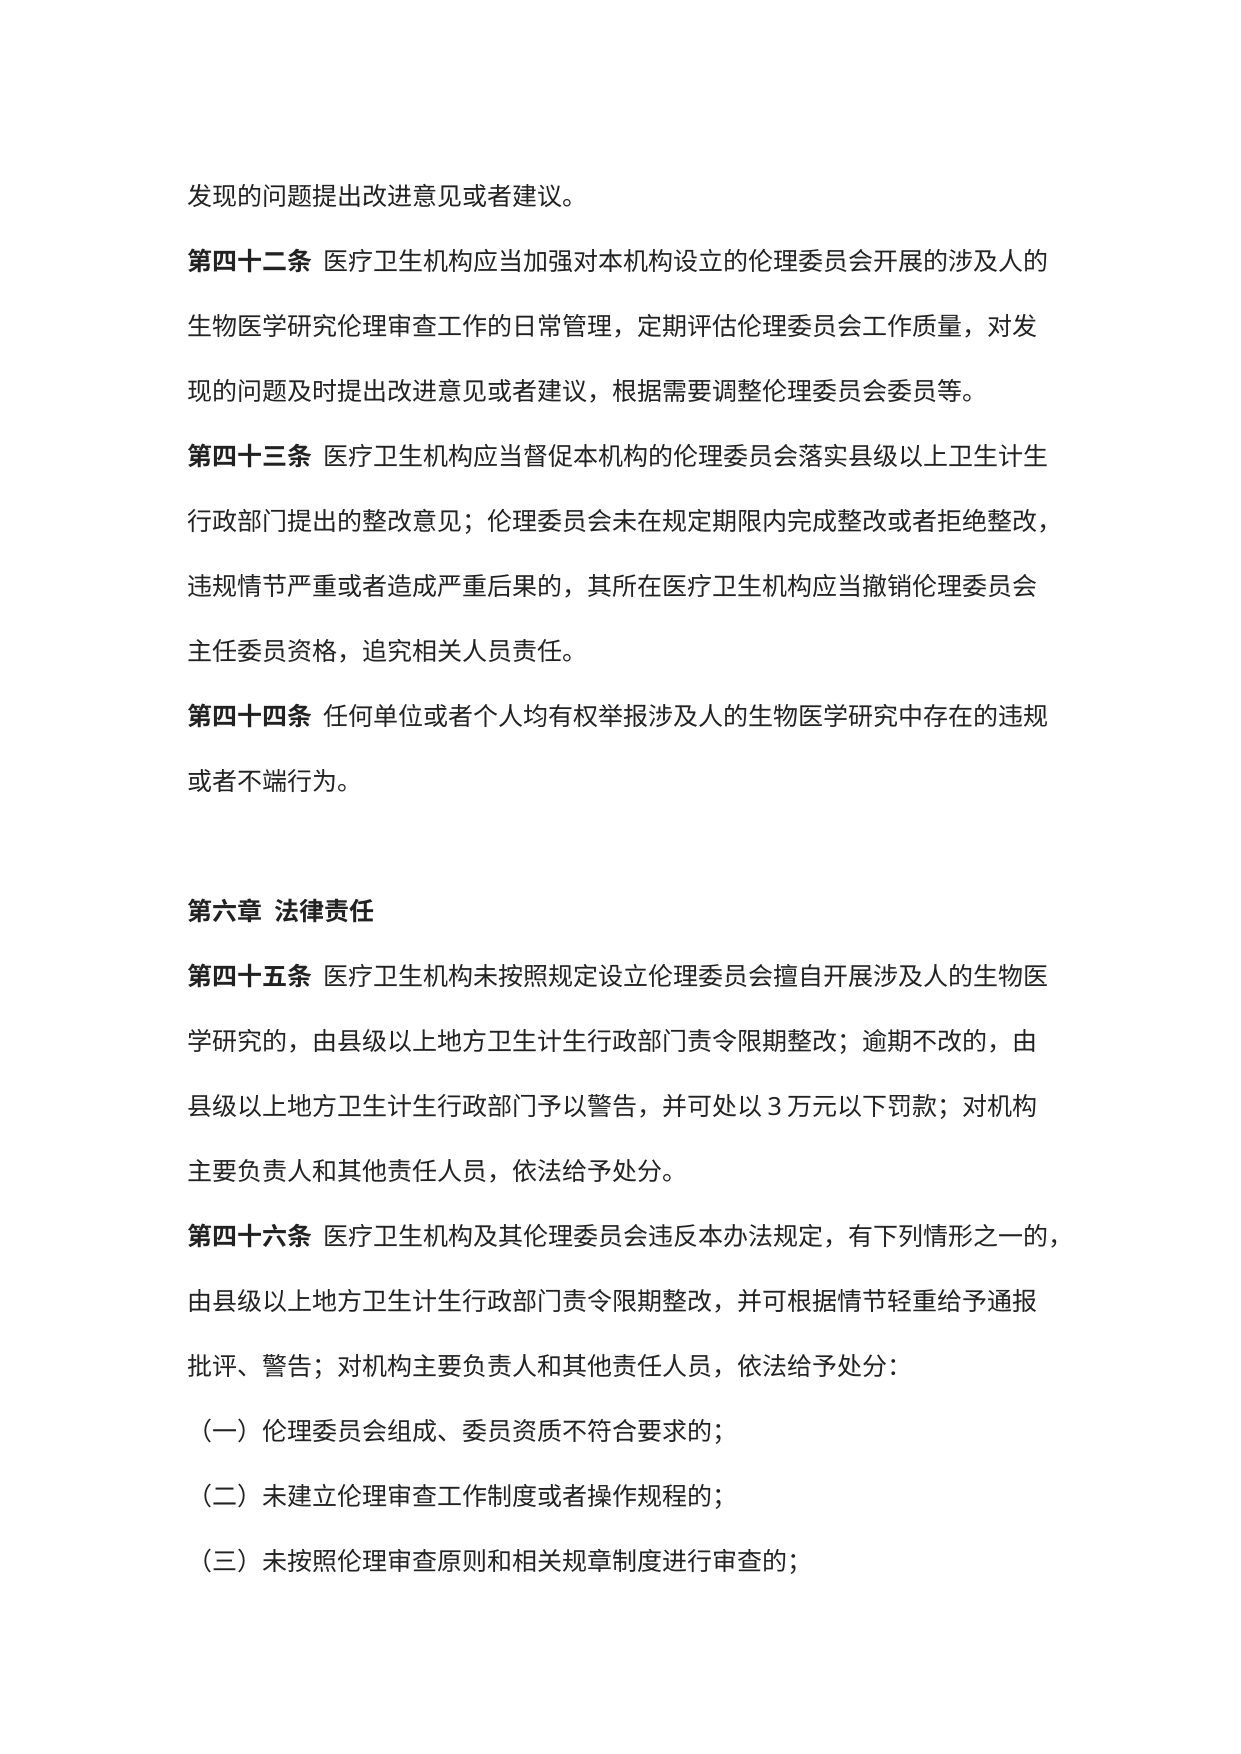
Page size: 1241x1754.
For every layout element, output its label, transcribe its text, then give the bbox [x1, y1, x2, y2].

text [187, 942, 1053, 1592]
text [187, 162, 1053, 877]
text 第六章 法律责任 [187, 877, 1053, 942]
